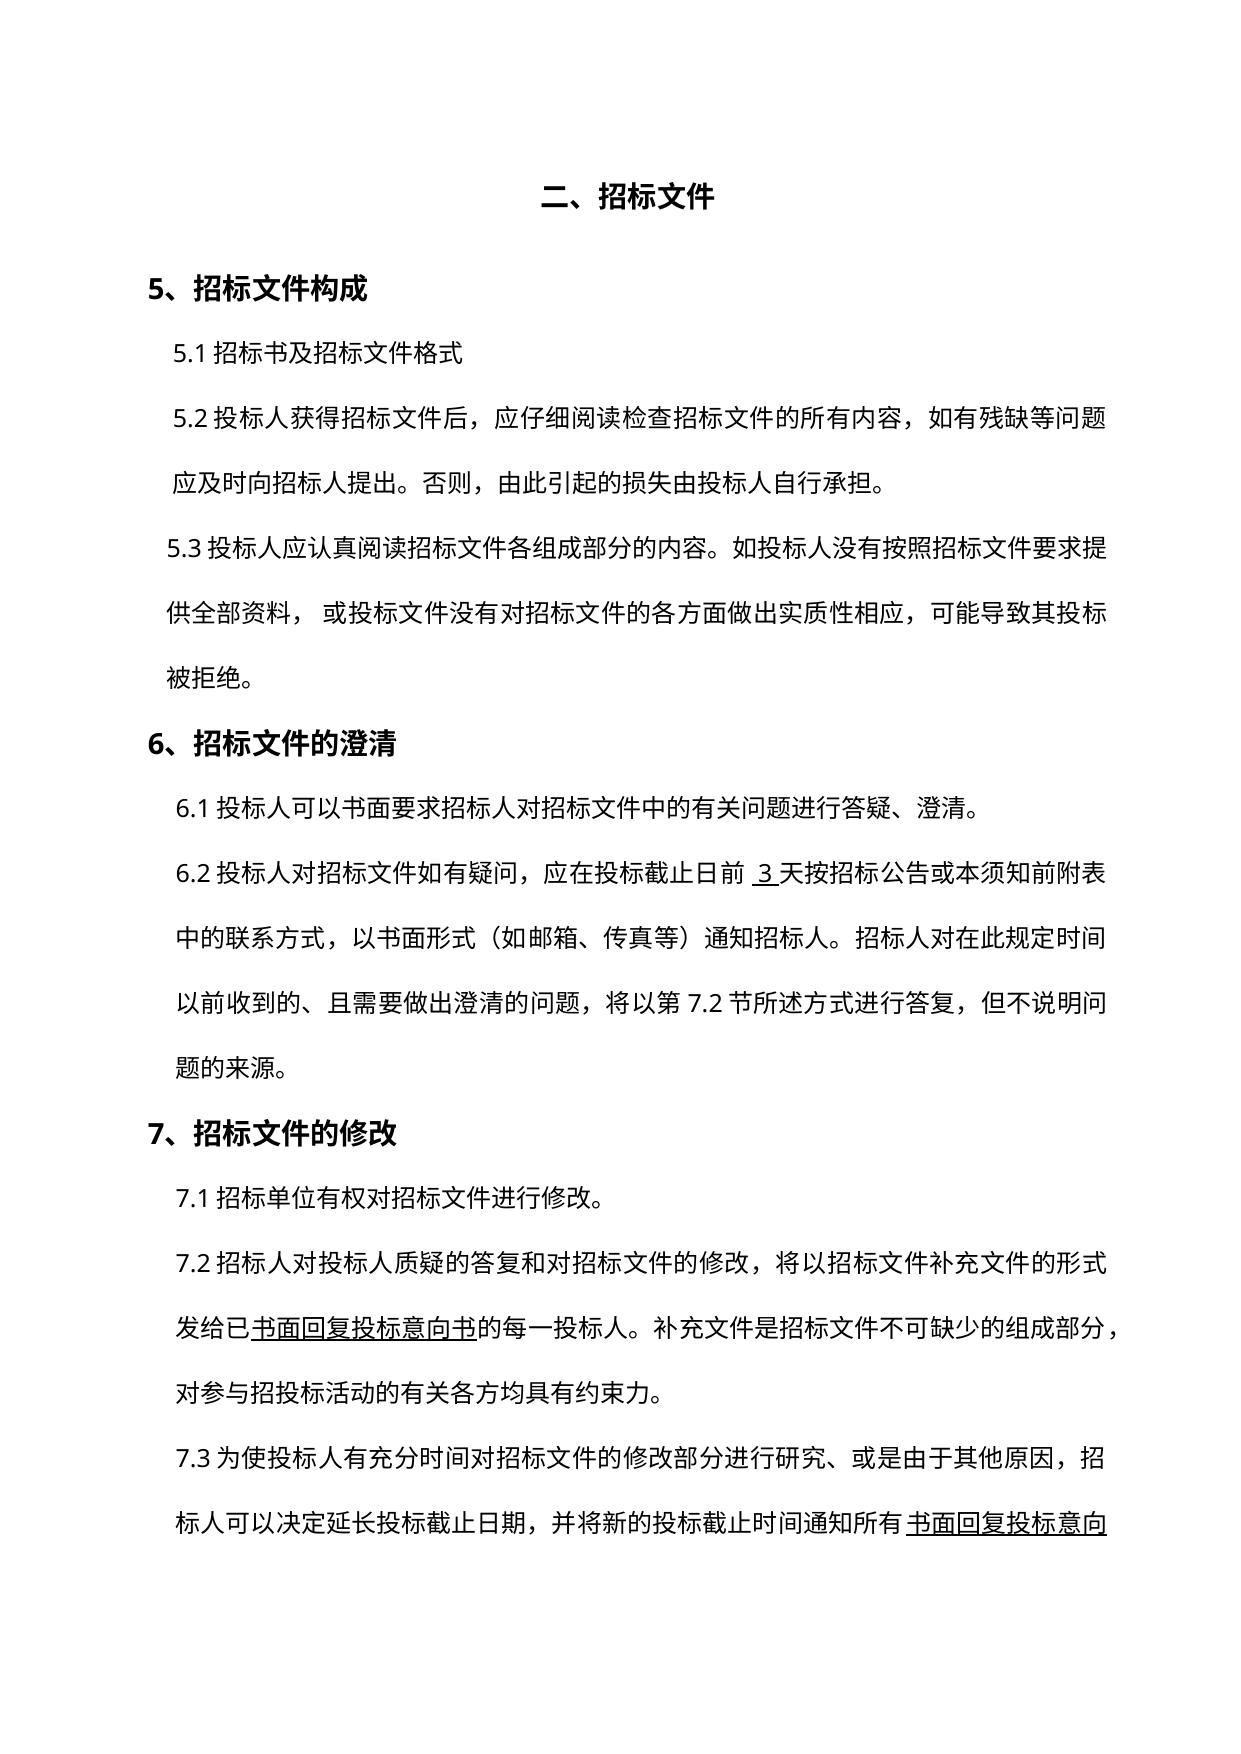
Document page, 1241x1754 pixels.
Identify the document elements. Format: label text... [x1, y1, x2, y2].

text 5、招标文件构成 [148, 254, 1107, 319]
text 7、招标文件的修改 [148, 1099, 1107, 1164]
text 6、招标文件的澄清 [148, 709, 1107, 774]
text 6.2投标人对招标文件如有疑问，应在投标截止日前 3 天按招标公告或本须知前附表中的联系方式，以书面形式（如邮箱、传真等）通知招标人。招标人对在此规定时间以前收到的、且需要做出澄清的问题，将以第7.2节所述方式进行答复，但不说明问题的来源。 [175, 839, 1107, 1099]
text 7.2招标人对投标人质疑的答复和对招标文件的修改，将以招标文件补充文件的形式发给已书面回复投标意向书的每一投标人。补充文件是招标文件不可缺少的组成部分，对参与招投标活动的有关各方均具有约束力。 [175, 1229, 1107, 1424]
text 5.1招标书及招标文件格式 [173, 319, 1107, 384]
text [175, 1424, 1107, 1554]
subtitle 二、招标文件 [148, 162, 1107, 227]
text 6.1投标人可以书面要求招标人对招标文件中的有关问题进行答疑、澄清。 [175, 774, 1107, 839]
text 7.1招标单位有权对招标文件进行修改。 [175, 1164, 1107, 1229]
text 5.3投标人应认真阅读招标文件各组成部分的内容。如投标人没有按照招标文件要求提供全部资料， 或投标文件没有对招标文件的各方面做出实质性相应，可能导致其投标被拒绝。 [166, 514, 1107, 709]
text 5.2投标人获得招标文件后，应仔细阅读检查招标文件的所有内容，如有残缺等问题应及时向招标人提出。否则，由此引起的损失由投标人自行承担。 [173, 384, 1107, 514]
